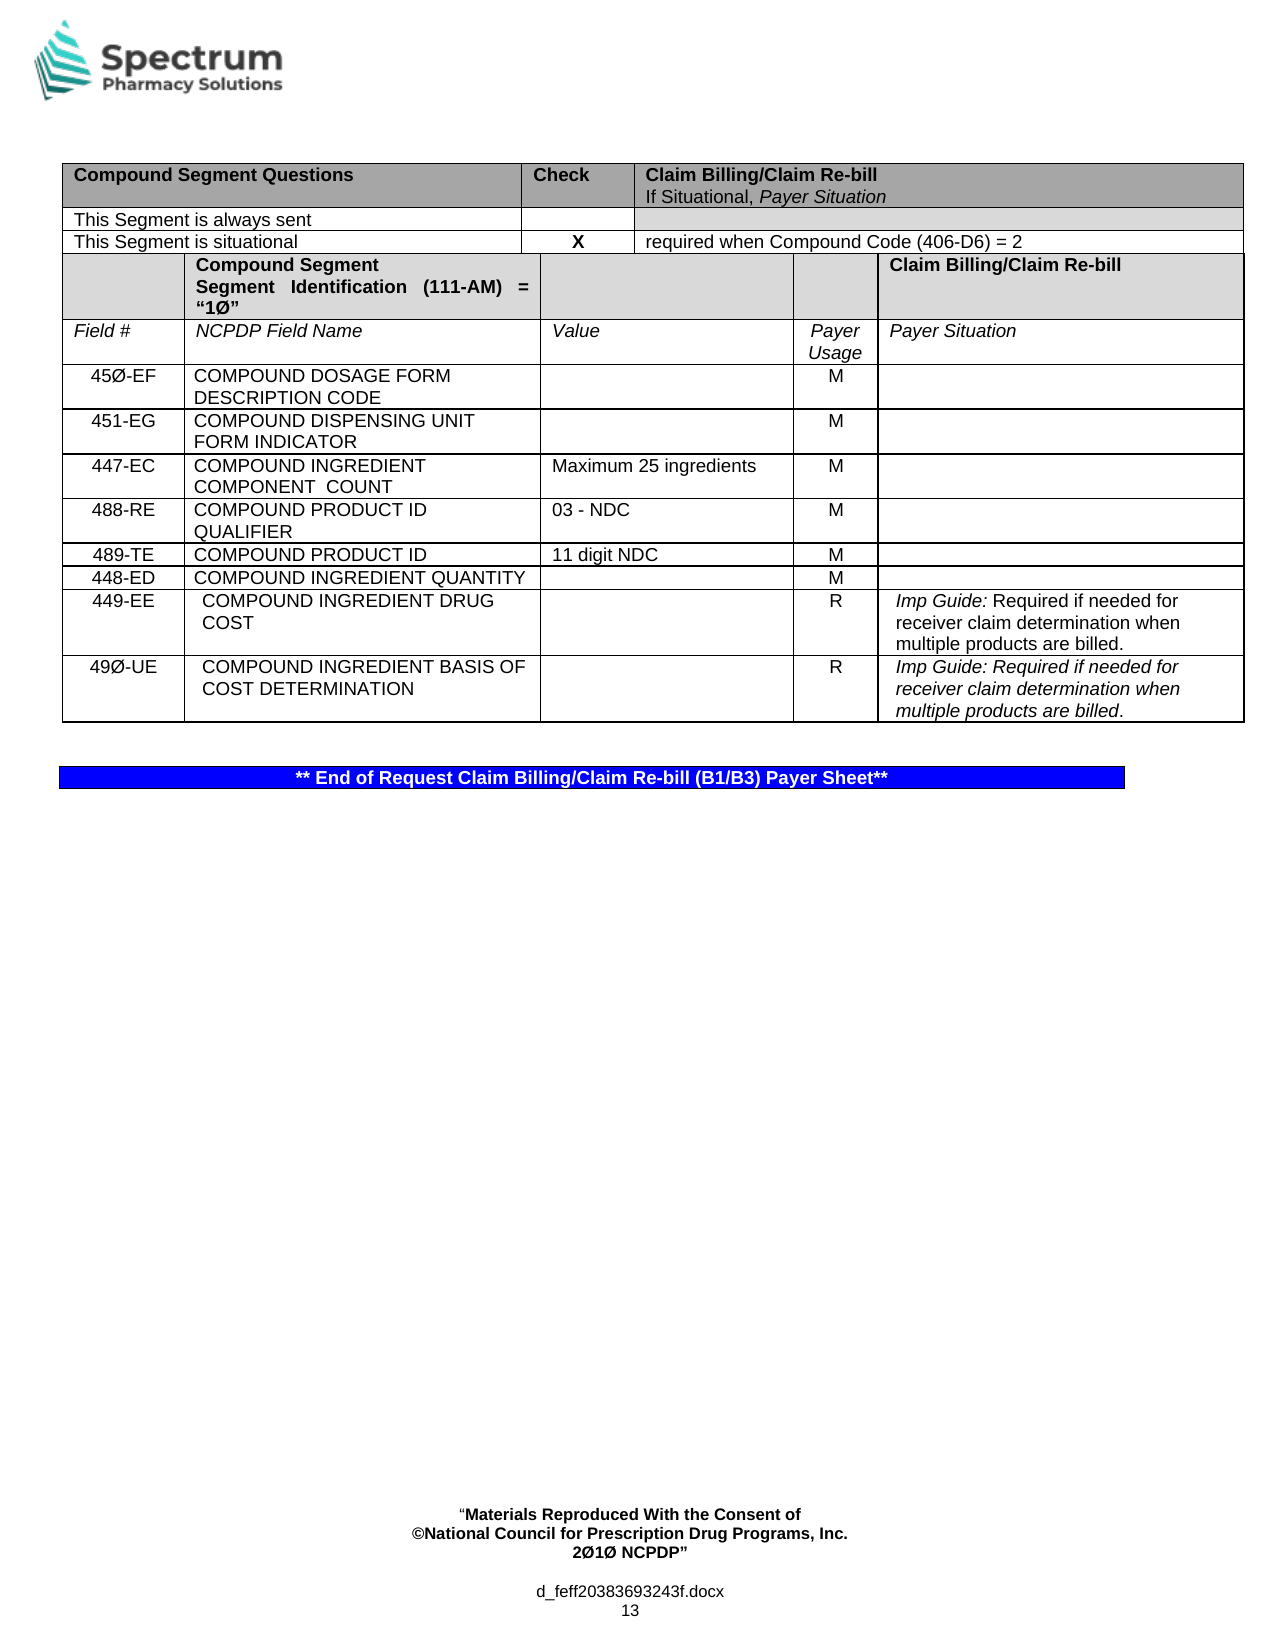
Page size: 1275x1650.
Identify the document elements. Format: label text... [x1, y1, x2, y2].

table_cell Compound Segment Segment Identification (111-AM) = “1Ø” [185, 254, 540, 319]
table_cell Compound Product ID [185, 544, 540, 565]
table_cell Field # [63, 320, 184, 363]
table_cell 449-EE [63, 590, 184, 655]
table_cell M [794, 499, 877, 542]
table_cell [541, 590, 793, 655]
table_cell Maximum 25 ingredients [541, 455, 793, 497]
table_cell [879, 499, 1243, 542]
table_cell [541, 410, 793, 453]
table_cell [879, 455, 1243, 497]
table_cell [635, 208, 1243, 230]
table_cell NCPDP Field Name [185, 320, 540, 363]
table_cell [879, 567, 1243, 588]
table_cell 45Ø-EF [63, 365, 184, 408]
table_cell 448-ED [63, 567, 184, 588]
table_cell M [794, 567, 877, 588]
table_cell R [794, 656, 877, 721]
table_cell 489-TE [63, 544, 184, 565]
table_cell Value [541, 320, 793, 363]
table_cell Compound Dosage Form Description Code [185, 365, 540, 408]
table_cell Imp Guide: Required if needed for receiver claim determination when multiple products are billed. [879, 656, 1243, 721]
table_cell [879, 410, 1243, 453]
table_cell COMPOUND INGREDIENT DRUG COST [185, 590, 540, 655]
table_cell [541, 254, 793, 319]
table_cell This Segment is situational [63, 231, 521, 252]
table_cell [63, 254, 184, 319]
table_cell Compound Product ID Qualifier [185, 499, 540, 542]
table_cell [522, 208, 634, 230]
table_cell 451-EG [63, 410, 184, 453]
table_cell Claim Billing/Claim Re-bill [879, 254, 1243, 319]
table_cell COMPOUND INGREDIENT BASIS OF COST DETERMINATION [185, 656, 540, 721]
table_cell 447-EC [63, 455, 184, 497]
table_cell 11 digit NDC [541, 544, 793, 565]
table_cell [541, 656, 793, 721]
table_cell 03 - NDC [541, 499, 793, 542]
table_cell Payer Situation [879, 320, 1243, 363]
table_cell This Segment is always sent [63, 208, 521, 230]
table_header Claim Billing/Claim Re-bill If Situational, Payer Situation [635, 164, 1243, 207]
picture [21, 0, 296, 197]
table_cell Compound Dispensing Unit Form Indicator [185, 410, 540, 453]
table_cell X [522, 231, 634, 252]
table_cell [794, 254, 877, 319]
table_cell [879, 365, 1243, 408]
table_cell [541, 567, 793, 588]
table_cell M [794, 544, 877, 565]
table_cell Imp Guide: Required if needed for receiver claim determination when multiple products are billed. [879, 590, 1243, 655]
table_cell R [794, 590, 877, 655]
table_cell [541, 365, 793, 408]
table_header Check [522, 164, 634, 207]
table_header ** End of Request Claim Billing/Claim Re-bill (B1/B3) Payer Sheet** [60, 767, 1124, 788]
table_cell required when Compound Code (406-D6) = 2 [635, 231, 1243, 252]
table_cell M [794, 365, 877, 408]
table_cell 49Ø-UE [63, 656, 184, 721]
table_cell [879, 544, 1243, 565]
table_cell Compound Ingredient Component Count [185, 455, 540, 497]
table_cell 488-RE [63, 499, 184, 542]
table_cell M [794, 455, 877, 497]
table_header Compound Segment Questions [63, 164, 521, 207]
table_cell Compound Ingredient Quantity [185, 567, 540, 588]
table_cell M [794, 410, 877, 453]
table_cell Payer Usage [794, 320, 877, 363]
